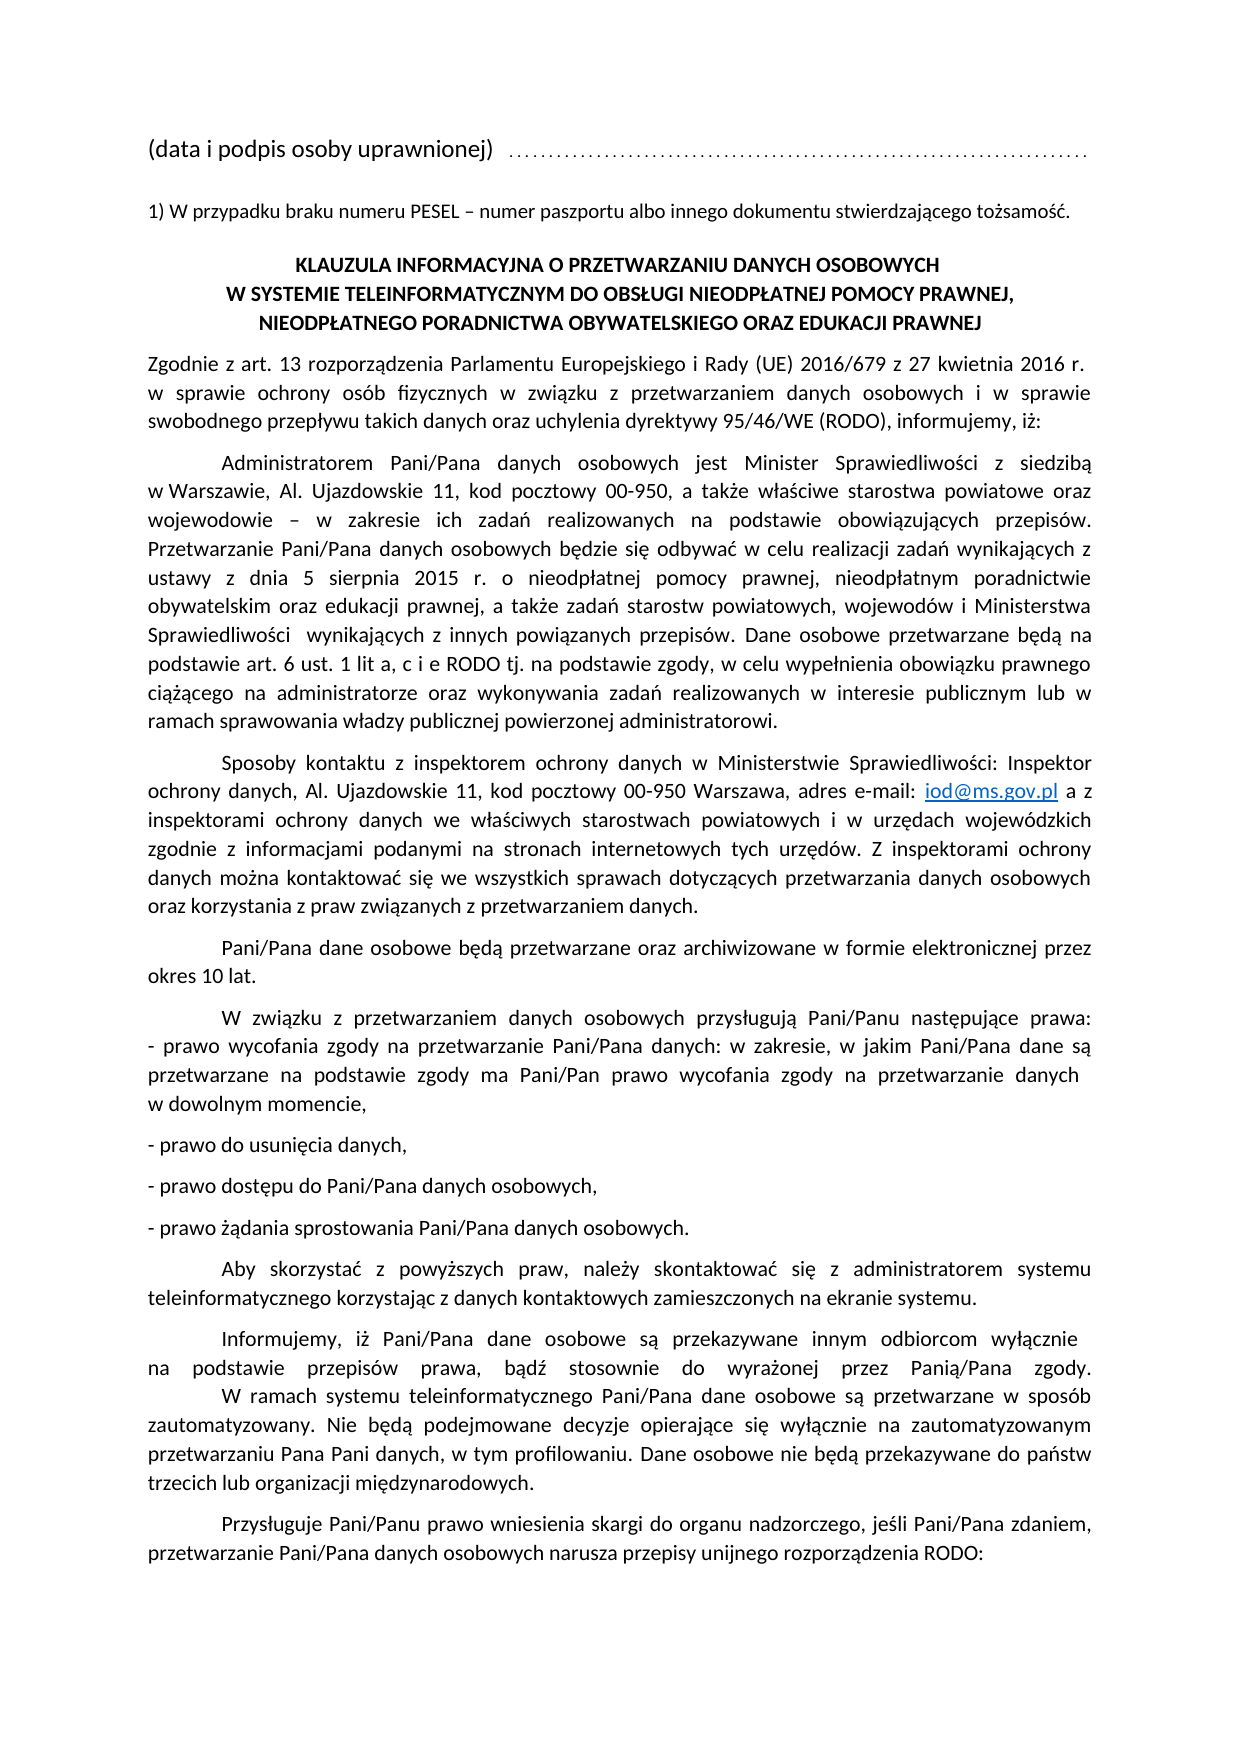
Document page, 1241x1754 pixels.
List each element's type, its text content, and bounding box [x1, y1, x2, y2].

text Pani/Pana dane osobowe będą przetwarzane oraz archiwizowane w formie elektronicznej przez okres 10 lat. [148, 934, 1092, 989]
text Administratorem Pani/Pana danych osobowych jest Minister Sprawiedliwości z siedzibą w Warszawie, Al. Ujazdowskie 11, kod pocztowy 00-950, a także właściwe starostwa powiatowe oraz wojewodowie – w zakresie ich zadań realizowanych na podstawie obowiązujących przepisów. Przetwarzanie Pani/Pana danych osobowych będzie się odbywać w celu realizacji zadań wynikających z ustawy z dnia 5 sierpnia 2015 r. o nieodpłatnej pomocy prawnej, nieodpłatnym poradnictwie obywatelskim oraz edukacji prawnej, a także zadań starostw powiatowych, wojewodów i Ministerstwa Sprawiedliwości wynikających z innych powiązanych przepisów. Dane osobowe przetwarzane będą na podstawie art. 6 ust. 1 lit a, c i e RODO tj. na podstawie zgody, w celu wypełnienia obowiązku prawnego ciążącego na administratorze oraz wykonywania zadań realizowanych w interesie publicznym lub w ramach sprawowania władzy publicznej powierzonej administratorowi. [148, 449, 1092, 734]
text Informujemy, iż Pani/Pana dane osobowe są przekazywane innym odbiorcom wyłącznie na podstawie przepisów prawa, bądź stosownie do wyrażonej przez Panią/Pana zgody. W ramach systemu teleinformatycznego Pani/Pana dane osobowe są przetwarzane w sposób zautomatyzowany. Nie będą podejmowane decyzje opierające się wyłącznie na zautomatyzowanym przetwarzaniu Pana Pani danych, w tym profilowaniu. Dane osobowe nie będą przekazywane do państw trzecich lub organizacji międzynarodowych. [148, 1325, 1092, 1495]
text W związku z przetwarzaniem danych osobowych przysługują Pani/Panu następujące prawa: - prawo wycofania zgody na przetwarzanie Pani/Pana danych: w zakresie, w jakim Pani/Pana dane są przetwarzane na podstawie zgody ma Pani/Pan prawo wycofania zgody na przetwarzanie danych w dowolnym momencie, [148, 1004, 1092, 1117]
text Aby skorzystać z powyższych praw, należy skontaktować się z administratorem systemu teleinformatycznego korzystając z danych kontaktowych zamieszczonych na ekranie systemu. [148, 1255, 1092, 1310]
text Sposoby kontaktu z inspektorem ochrony danych w Ministerstwie Sprawiedliwości: Inspektor ochrony danych, Al. Ujazdowskie 11, kod pocztowy 00-950 Warszawa, adres e-mail: iod@ms.gov.pl a z inspektorami ochrony danych we właściwych starostwach powiatowych i w urzędach wojewódzkich zgodnie z informacjami podanymi na stronach internetowych tych urzędów. Z inspektorami ochrony danych można kontaktować się we wszystkich sprawach dotyczących przetwarzania danych osobowych oraz korzystania z praw związanych z przetwarzaniem danych. [148, 749, 1092, 919]
text (data i podpis osoby uprawnionej) . . . . . . . . . . . . . . . . . . . . . . . . . . . . . . . . . . . . . . . . . . . . . . . . . . . . . . . . . . . . . . . . . . . . . . . . . [148, 133, 1092, 163]
text Zgodnie z art. 13 rozporządzenia Parlamentu Europejskiego i Rady (UE) 2016/679 z 27 kwietnia 2016 r. w sprawie ochrony osób fizycznych w związku z przetwarzaniem danych osobowych i w sprawie swobodnego przepływu takich danych oraz uchylenia dyrektywy 95/46/WE (RODO), informujemy, iż: [148, 350, 1092, 434]
text 1) W przypadku braku numeru PESEL – numer paszportu albo innego dokumentu stwierdzającego tożsamość. [148, 199, 1092, 224]
text - prawo do usunięcia danych, [148, 1131, 1092, 1158]
text - prawo żądania sprostowania Pani/Pana danych osobowych. [148, 1214, 1092, 1240]
text KLAUZULA INFORMACYJNA O PRZETWARZANIU DANYCH OSOBOWYCH W SYSTEMIE TELEINFORMATYCZNYM DO OBSŁUGI NIEODPŁATNEJ POMOCY PRAWNEJ, NIEODPŁATNEGO PORADNICTWA OBYWATELSKIEGO ORAZ EDUKACJI PRAWNEJ [148, 251, 1092, 335]
text Przysługuje Pani/Panu prawo wniesienia skargi do organu nadzorczego, jeśli Pani/Pana zdaniem, przetwarzanie Pani/Pana danych osobowych narusza przepisy unijnego rozporządzenia RODO: [148, 1510, 1092, 1565]
text - prawo dostępu do Pani/Pana danych osobowych, [148, 1172, 1092, 1199]
